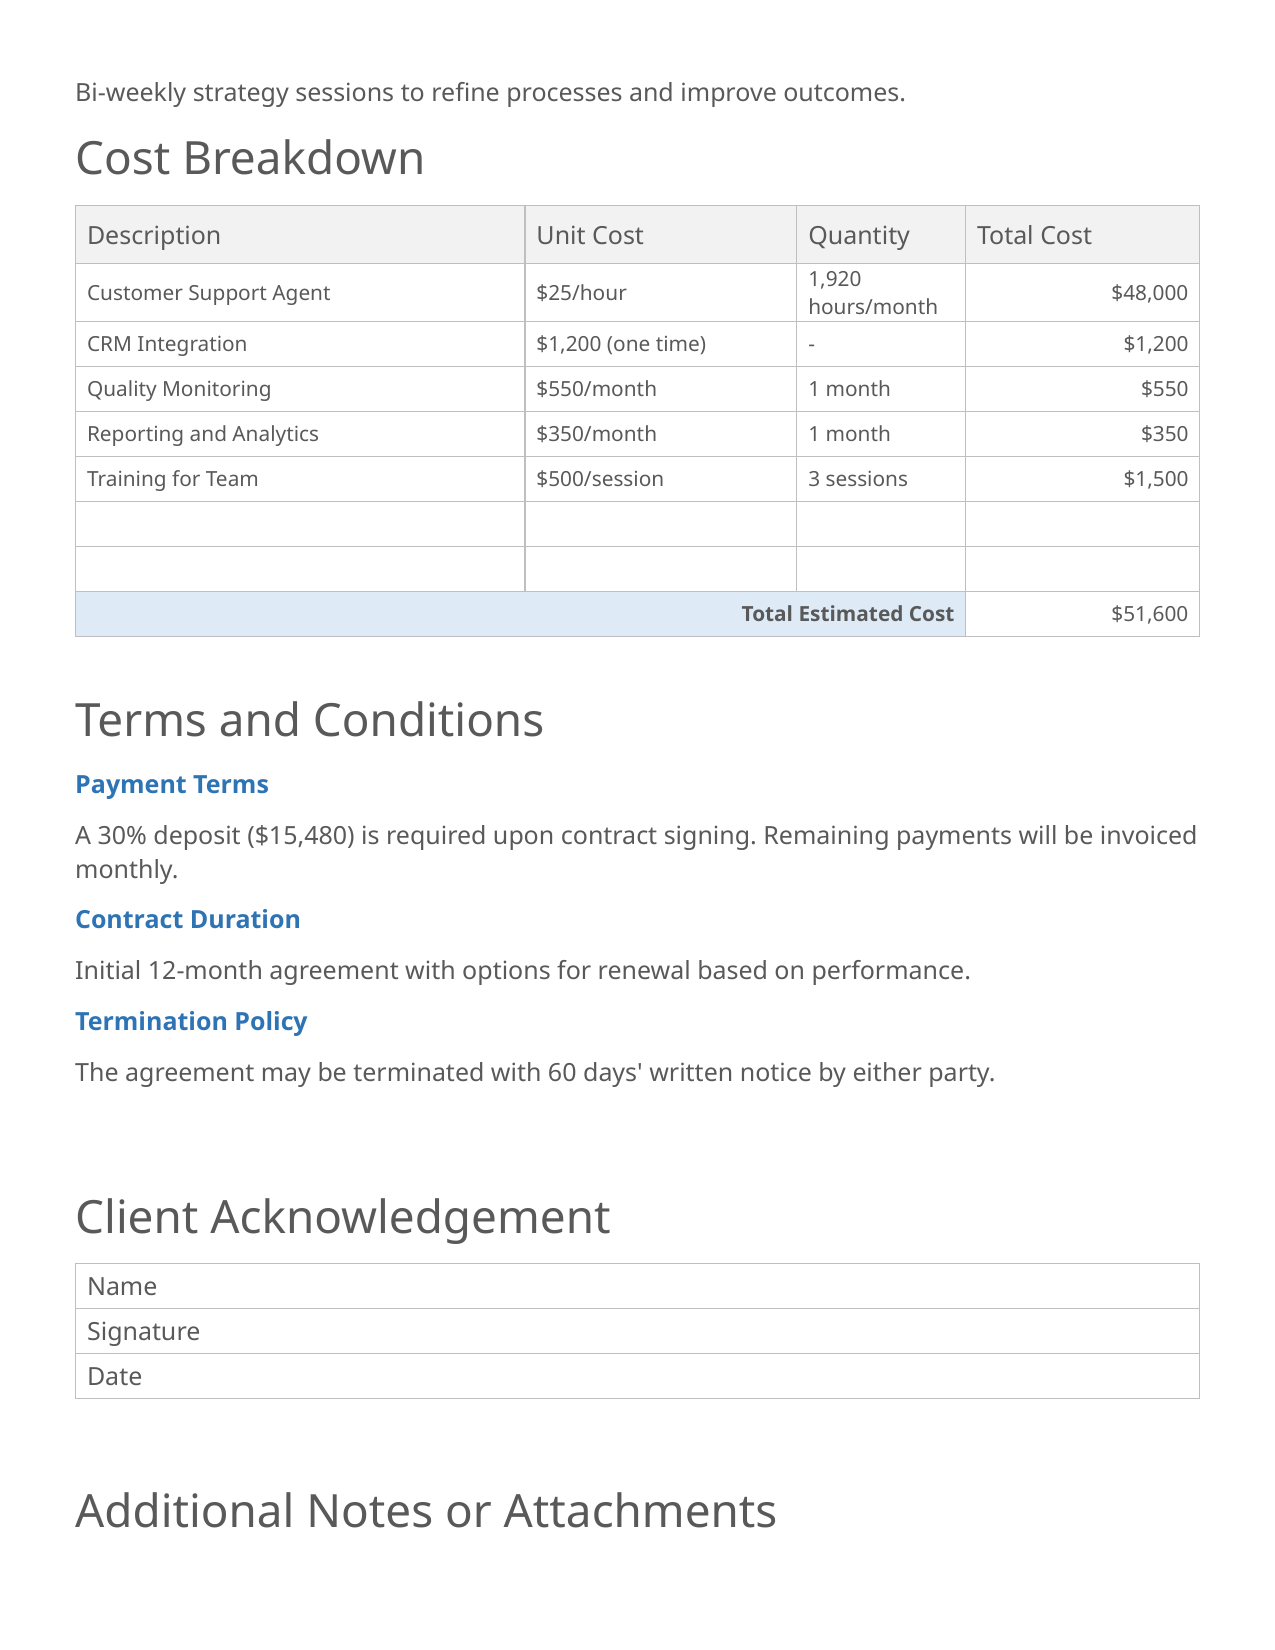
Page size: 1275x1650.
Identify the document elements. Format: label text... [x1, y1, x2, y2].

table_cell Date [76, 1354, 1199, 1398]
table_cell Reporting and Analytics [76, 412, 524, 456]
table_cell [966, 547, 1199, 591]
table_cell [76, 547, 524, 591]
table_cell Training for Team [76, 457, 524, 501]
table_cell Total Estimated Cost [76, 592, 965, 636]
table_cell [526, 502, 796, 546]
table_cell [966, 502, 1199, 546]
table_cell 3 sessions [797, 457, 965, 501]
table_header Total Cost [966, 206, 1199, 263]
table_cell $500/session [526, 457, 796, 501]
text Payment Terms [75, 767, 1200, 801]
table_cell $51,600 [966, 592, 1199, 636]
table_cell Quality Monitoring [76, 367, 524, 411]
table_header Description [76, 206, 524, 263]
table_cell [76, 502, 524, 546]
table_cell $550/month [526, 367, 796, 411]
table_cell $25/hour [526, 264, 796, 321]
text Termination Policy [75, 1003, 1200, 1038]
table_cell 1 month [797, 367, 965, 411]
text Terms and Conditions [75, 687, 1200, 750]
table_header Unit Cost [526, 206, 796, 263]
table_cell $350 [966, 412, 1199, 456]
table_cell [797, 502, 965, 546]
table_cell $1,500 [966, 457, 1199, 501]
text A 30% deposit ($15,480) is required upon contract signing. Remaining payments will be invoiced monthly. [75, 817, 1200, 885]
table_cell [526, 547, 796, 591]
table_cell $350/month [526, 412, 796, 456]
table_cell $550 [966, 367, 1199, 411]
text Additional Notes or Attachments [75, 1478, 1200, 1541]
table_cell $1,200 [966, 322, 1199, 366]
table_cell $1,200 (one time) [526, 322, 796, 366]
table_header Quantity [797, 206, 965, 263]
table_header Name [76, 1264, 1199, 1308]
table_cell [797, 547, 965, 591]
text Initial 12-month agreement with options for renewal based on performance. [75, 953, 1200, 987]
text Cost Breakdown [75, 126, 1200, 188]
table_cell $48,000 [966, 264, 1199, 321]
table_cell - [797, 322, 965, 366]
table_cell CRM Integration [76, 322, 524, 366]
table_cell 1,920 hours/month [797, 264, 965, 321]
table_cell Customer Support Agent [76, 264, 524, 321]
text The agreement may be terminated with 60 days' written notice by either party. [75, 1054, 1200, 1088]
text Contract Duration [75, 902, 1200, 936]
text Client Acknowledgement [75, 1184, 1200, 1246]
table_cell 1 month [797, 412, 965, 456]
table_cell Signature [76, 1309, 1199, 1353]
text Bi-weekly strategy sessions to refine processes and improve outcomes. [75, 75, 1200, 109]
